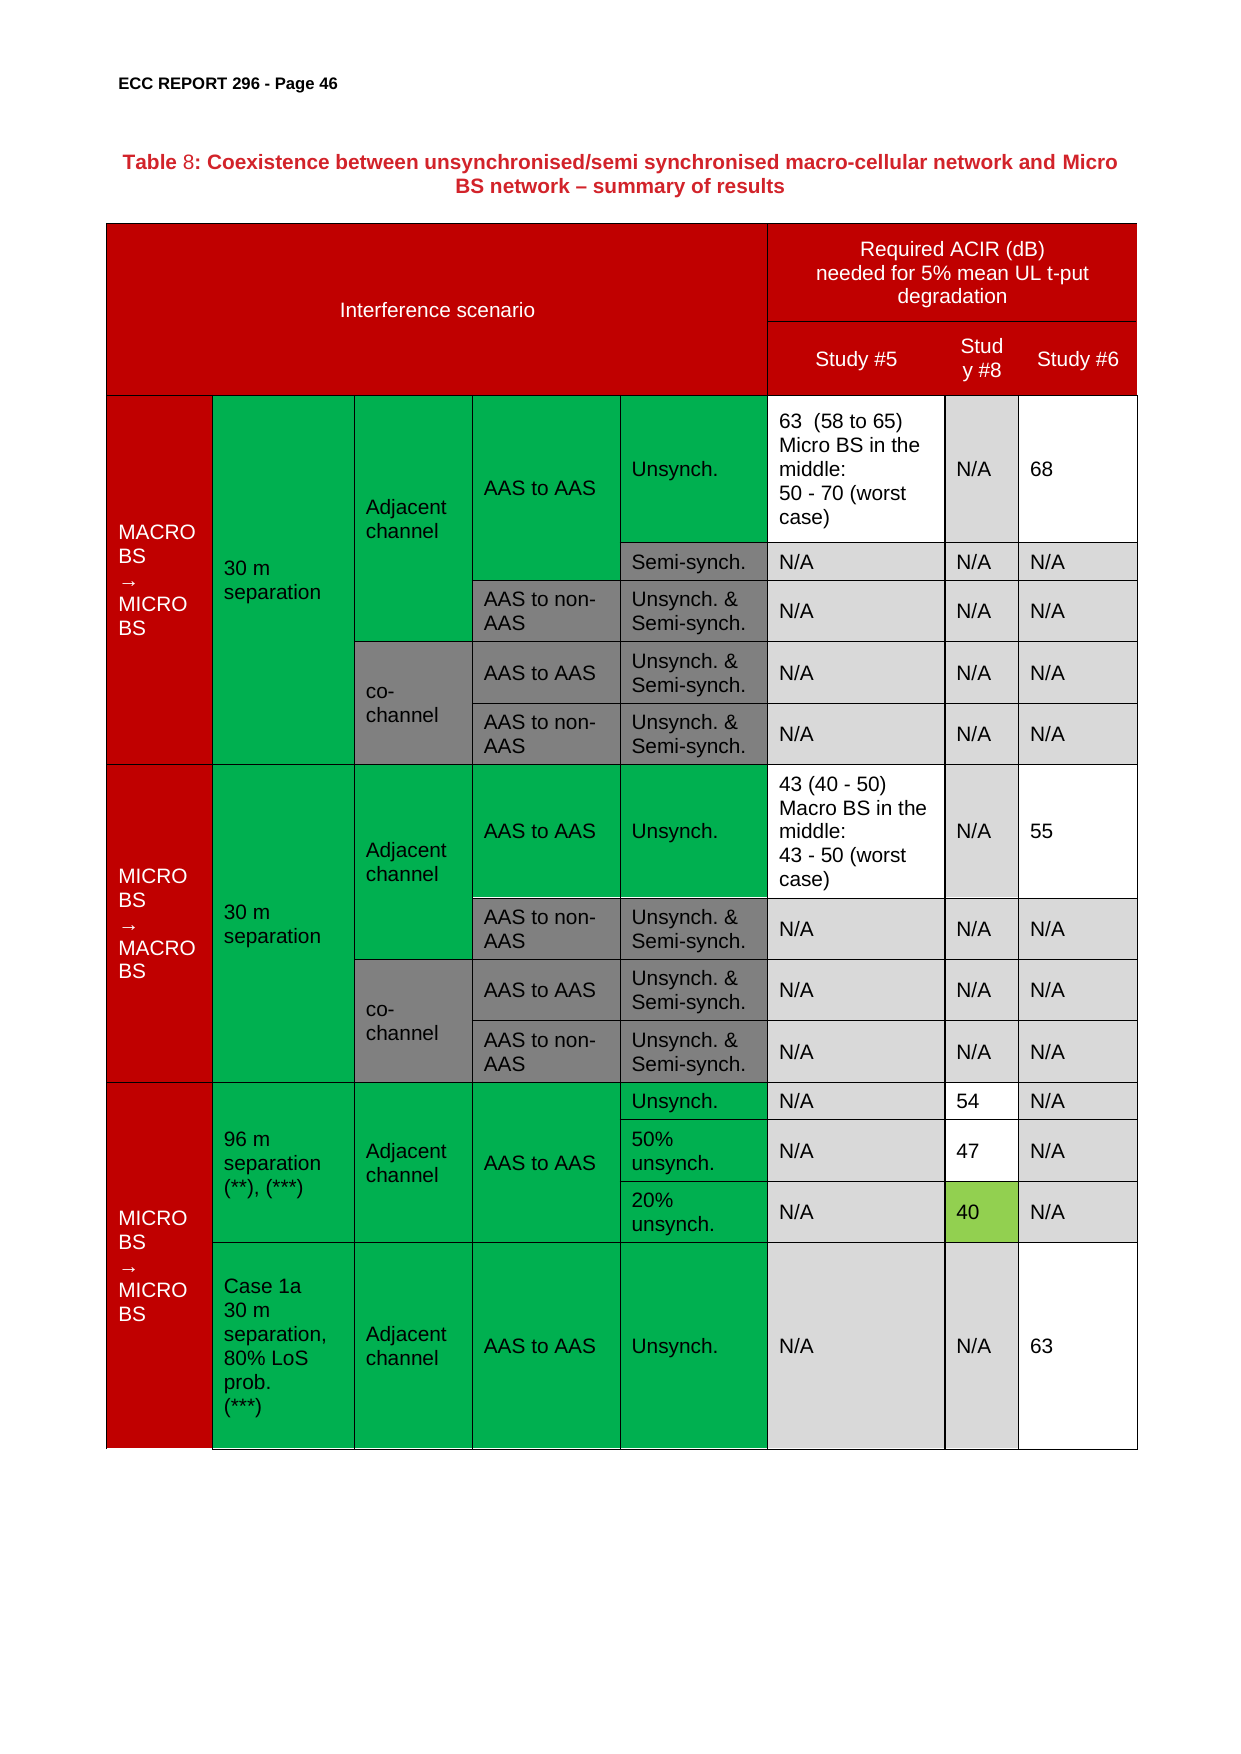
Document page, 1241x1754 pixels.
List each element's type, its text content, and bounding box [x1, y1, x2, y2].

table_cell AAS to non-AAS [473, 704, 620, 764]
table_cell N/A [768, 1120, 944, 1181]
table_cell Unsynch. [621, 765, 767, 897]
table_cell Unsynch. [621, 1083, 767, 1119]
table_cell N/A [768, 899, 944, 959]
table_cell N/A [946, 642, 1018, 703]
table_cell Study #6 [1019, 321, 1137, 395]
table_cell Unsynch. & Semi-synch. [621, 899, 767, 959]
table_header Required ACIR (dB) needed for 5% mean UL t-put degradation [768, 224, 1137, 321]
table_cell co-channel [355, 642, 472, 764]
table_cell N/A [768, 1021, 944, 1082]
table_cell N/A [768, 704, 944, 764]
table_cell N/A [946, 765, 1018, 897]
table_cell Adjacent channel [355, 396, 472, 641]
table_cell N/A [1019, 543, 1137, 580]
table_cell AAS to AAS [473, 642, 620, 703]
table_cell N/A [946, 1021, 1018, 1082]
table_cell N/A [768, 1243, 944, 1448]
table_cell 30 m separation [213, 396, 354, 764]
table_cell 47 [946, 1120, 1018, 1181]
table_cell AAS to AAS [473, 1243, 620, 1448]
table_cell N/A [768, 543, 944, 580]
table_cell N/A [768, 642, 944, 703]
table_cell N/A [1019, 642, 1137, 703]
table_cell N/A [1019, 1083, 1137, 1119]
table_cell 96 m separation (**), (***) [213, 1083, 354, 1242]
table_cell AAS to AAS [473, 960, 620, 1020]
table_cell 54 [946, 1083, 1018, 1119]
table_cell Unsynch. & Semi-synch. [621, 704, 767, 764]
table_cell N/A [768, 581, 944, 641]
table_cell AAS to non-AAS [473, 899, 620, 959]
table_cell Unsynch. & Semi-synch. [621, 1021, 767, 1082]
table_cell 55 [1019, 765, 1137, 897]
table_cell N/A [768, 960, 944, 1020]
table_cell co-channel [355, 960, 472, 1082]
table_cell N/A [946, 899, 1018, 959]
table_cell Adjacent channel [355, 1083, 472, 1242]
table_cell N/A [768, 1182, 944, 1242]
table_cell Adjacent channel [355, 765, 472, 959]
table_cell Case 1a 30 m separation, 80% LoS prob. (***) [213, 1243, 354, 1448]
table_cell N/A [946, 1243, 1018, 1448]
text Table 8: Coexistence between unsynchronised/semi synchronised macro-cellular network and Micro BS network – summary of results [118, 150, 1122, 198]
table_cell Unsynch. & Semi-synch. [621, 960, 767, 1020]
table_cell N/A [946, 543, 1018, 580]
table_cell Study #5 [768, 322, 945, 395]
table_cell N/A [946, 396, 1018, 542]
table_cell N/A [1019, 1120, 1137, 1181]
table_cell MICRO BS → MICRO BS [107, 1083, 212, 1448]
table_cell N/A [1019, 899, 1137, 959]
table_cell 63 [1019, 1243, 1137, 1448]
table_cell AAS to AAS [473, 765, 620, 897]
table_cell AAS to AAS [473, 1083, 620, 1242]
table_cell Study #8 [945, 322, 1019, 395]
table_cell 40 [946, 1182, 1018, 1242]
table_cell 63 (58 to 65) Micro BS in the middle: 50 - 70 (worst case) [768, 396, 944, 542]
table_cell N/A [946, 581, 1018, 641]
table_cell Unsynch. & Semi-synch. [621, 581, 767, 641]
table_cell AAS to non-AAS [473, 581, 620, 641]
table_cell Unsynch. [621, 396, 767, 542]
table_cell N/A [1019, 960, 1137, 1020]
table_cell Semi-synch. [621, 543, 767, 580]
table_cell 20% unsynch. [621, 1182, 767, 1242]
table_cell 50% unsynch. [621, 1120, 767, 1181]
table_cell N/A [946, 960, 1018, 1020]
table_cell 43 (40 - 50) Macro BS in the middle: 43 - 50 (worst case) [768, 765, 944, 897]
table_cell 68 [1019, 396, 1137, 542]
table_header Interference scenario [107, 224, 767, 395]
table_cell MICRO BS → MACRO BS [107, 765, 212, 1082]
table_cell Adjacent channel [355, 1243, 472, 1448]
table_cell Unsynch. & Semi-synch. [621, 642, 767, 703]
table_cell N/A [1019, 1021, 1137, 1082]
table_cell 30 m separation [213, 765, 354, 1082]
table_cell Unsynch. [621, 1243, 767, 1448]
table_cell MACRO BS → MICRO BS [107, 396, 212, 764]
table_cell N/A [1019, 1182, 1137, 1242]
table_cell N/A [1019, 581, 1137, 641]
table_cell AAS to non-AAS [473, 1021, 620, 1082]
table_cell N/A [768, 1083, 944, 1119]
table_cell N/A [946, 704, 1018, 764]
table_cell N/A [1019, 704, 1137, 764]
table_cell AAS to AAS [473, 396, 620, 580]
